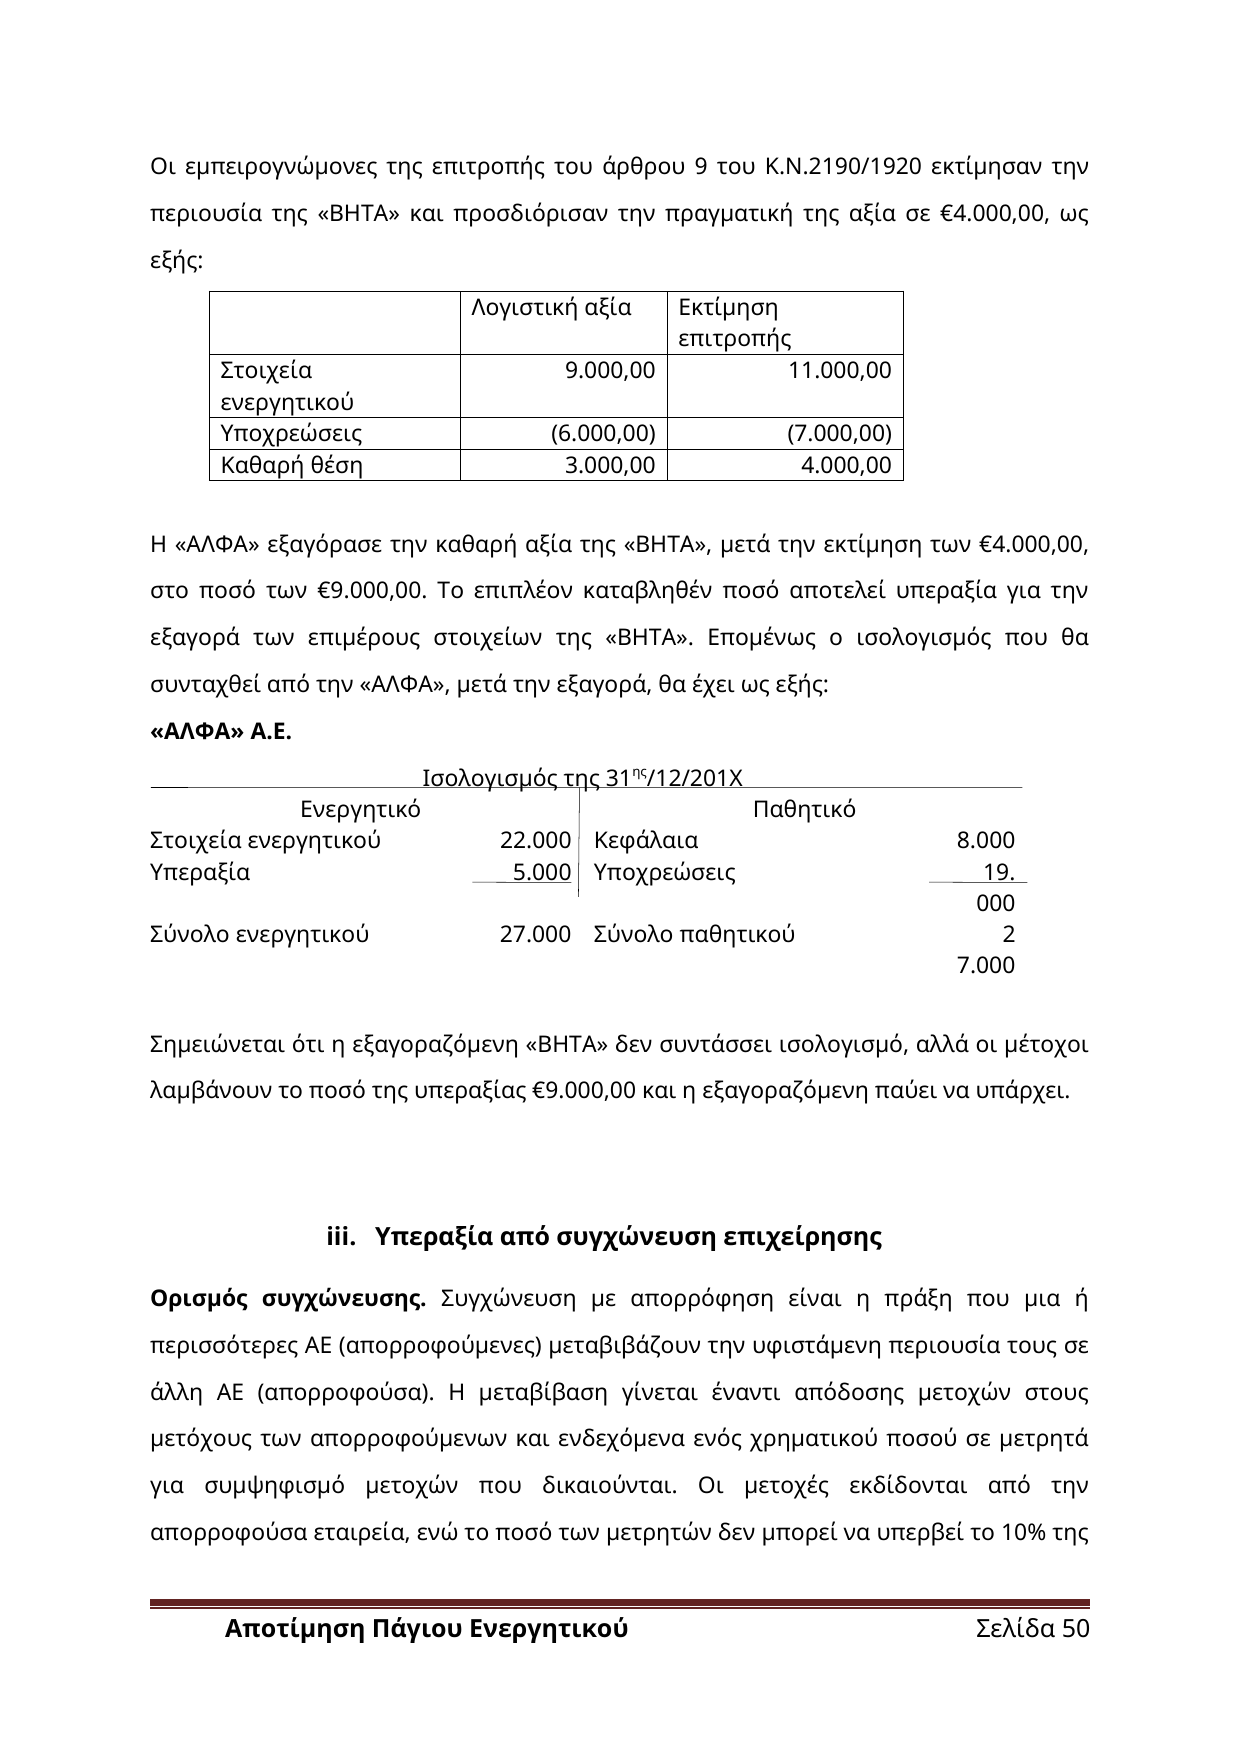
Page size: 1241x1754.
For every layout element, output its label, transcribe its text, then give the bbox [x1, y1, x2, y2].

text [150, 1282, 1090, 1547]
table_cell Στοιχεία ενεργητικού [139, 825, 460, 856]
table_cell Υπεραξία [139, 856, 460, 918]
table_cell Σύνολο παθητικού [583, 918, 933, 981]
table_header Λογιστική αξία [461, 292, 667, 354]
table_cell 22.000 [460, 825, 578, 856]
table_cell (7.000,00) [668, 418, 903, 448]
text Η «ΑΛΦΑ» εξαγόρασε την καθαρή αξία της «ΒΗΤΑ», μετά την εκτίμηση των €4.000,00, στο ποσό των €9.000,00. Το επιπλέον καταβληθέν ποσό αποτελεί υπεραξία για την εξαγορά των επιμέρους στοιχείων της «ΒΗΤΑ». Επομένως ο ισολογισμός που θα συνταχθεί από την «ΑΛΦΑ», μετά την εξαγορά, θα έχει ως εξής: [150, 528, 1090, 699]
table_cell (6.000,00) [461, 418, 667, 448]
table_cell 9.000,00 [461, 355, 667, 417]
table_cell 3.000,00 [461, 450, 667, 480]
table_cell Κεφάλαια [583, 825, 933, 856]
table_header [210, 292, 460, 354]
table_cell 19.000 [933, 883, 1026, 918]
table_cell 27.000 [933, 918, 1026, 981]
table_cell Υποχρεώσεις [583, 856, 933, 918]
table_cell 27.000 [460, 918, 582, 981]
text «ΑΛΦΑ» Α.Ε. [150, 715, 1090, 746]
table_cell 4.000,00 [668, 450, 903, 480]
table_cell Σύνολο ενεργητικού [139, 918, 460, 981]
table_header Ισολογισμός της 31ης/12/201Χ [139, 762, 1026, 793]
table_cell 19.000 [933, 856, 1026, 882]
text Οι εμπειρογνώμονες της επιτροπής του άρθρου 9 του Κ.Ν.2190/1920 εκτίμησαν την περιουσία της «ΒΗΤΑ» και προσδιόρισαν την πραγματική της αξία σε €4.000,00, ως εξής: [150, 150, 1090, 275]
table_header Εκτίμηση επιτροπής [668, 292, 903, 354]
table_cell Στοιχεία ενεργητικού [210, 355, 460, 417]
table_cell Παθητικό [583, 793, 1026, 824]
table_cell Καθαρή θέση [210, 450, 460, 480]
table_cell 5.000 [460, 856, 582, 918]
table_cell 8.000 [933, 825, 1026, 856]
text Σημειώνεται ότι η εξαγοραζόμενη «ΒΗΤΑ» δεν συντάσσει ισολογισμό, αλλά οι μέτοχοι λαμβάνουν το ποσό της υπεραξίας €9.000,00 και η εξαγοραζόμενη παύει να υπάρχει. [150, 1028, 1090, 1106]
subtitle Υπεραξία από συγχώνευση επιχείρησης [356, 1218, 1090, 1252]
table_cell Υποχρεώσεις [210, 418, 460, 448]
table_cell 11.000,00 [668, 355, 903, 417]
table_cell Ενεργητικό [139, 793, 579, 824]
